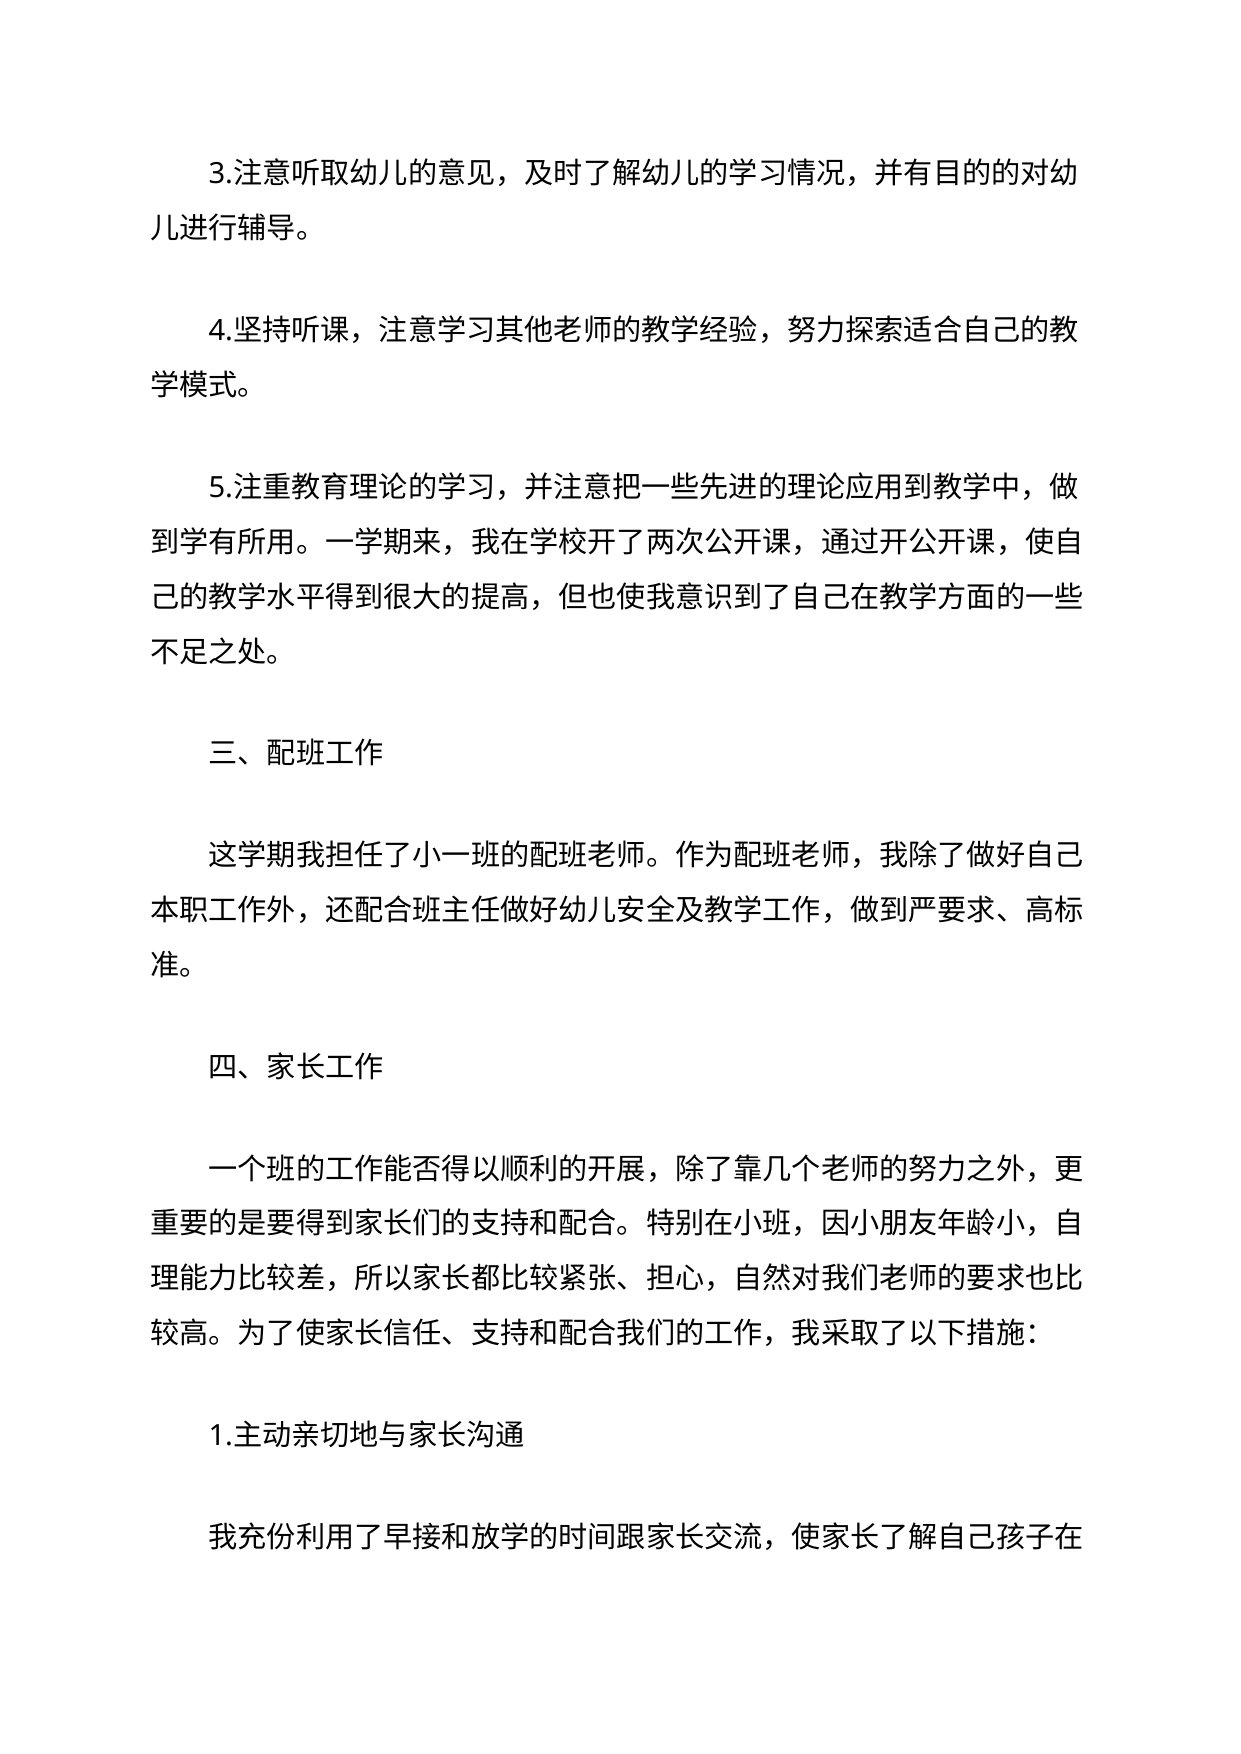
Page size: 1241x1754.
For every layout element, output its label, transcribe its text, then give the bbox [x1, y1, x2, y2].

text 三、配班工作 [150, 730, 1090, 772]
text 四、家长工作 [150, 1043, 1090, 1086]
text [150, 1514, 1090, 1556]
text 1.主动亲切地与家长沟通 [150, 1412, 1090, 1454]
text 一个班的工作能否得以顺利的开展，除了靠几个老师的努力之外，更重要的是要得到家长们的支持和配合。特别在小班，因小朋友年龄小，自理能力比较差，所以家长都比较紧张、担心，自然对我们老师的要求也比较高。为了使家长信任、支持和配合我们的工作，我采取了以下措施： [150, 1145, 1090, 1352]
text 这学期我担任了小一班的配班老师。作为配班老师，我除了做好自己本职工作外，还配合班主任做好幼儿安全及教学工作，做到严要求、高标准。 [150, 832, 1090, 984]
text 5.注重教育理论的学习，并注意把一些先进的理论应用到教学中，做到学有所用。一学期来，我在学校开了两次公开课，通过开公开课，使自己的教学水平得到很大的提高，但也使我意识到了自己在教学方面的一些不足之处。 [150, 463, 1090, 671]
text 4.坚持听课，注意学习其他老师的教学经验，努力探索适合自己的教学模式。 [150, 307, 1090, 404]
text 3.注意听取幼儿的意见，及时了解幼儿的学习情况，并有目的的对幼儿进行辅导。 [150, 150, 1090, 247]
